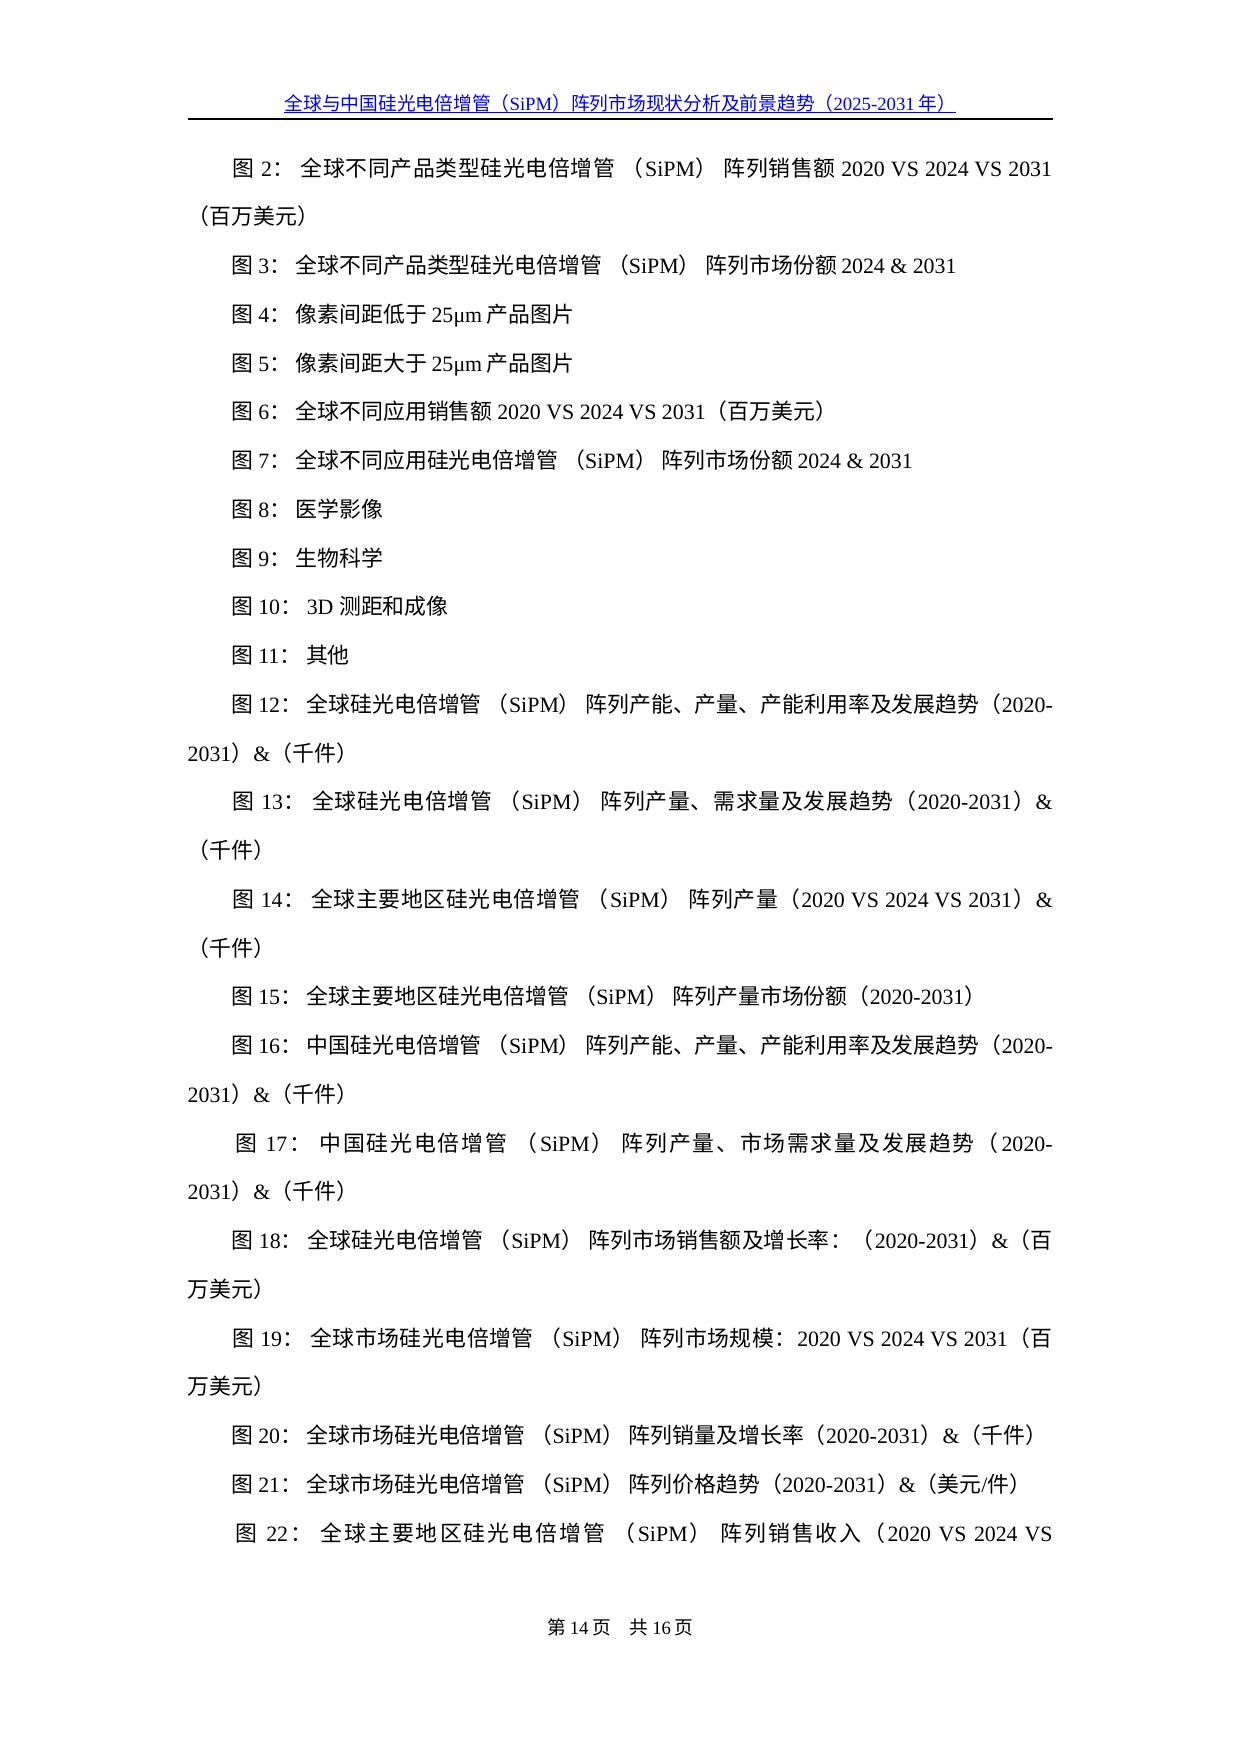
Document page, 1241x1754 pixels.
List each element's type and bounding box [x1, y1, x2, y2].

text [187, 150, 1053, 1548]
